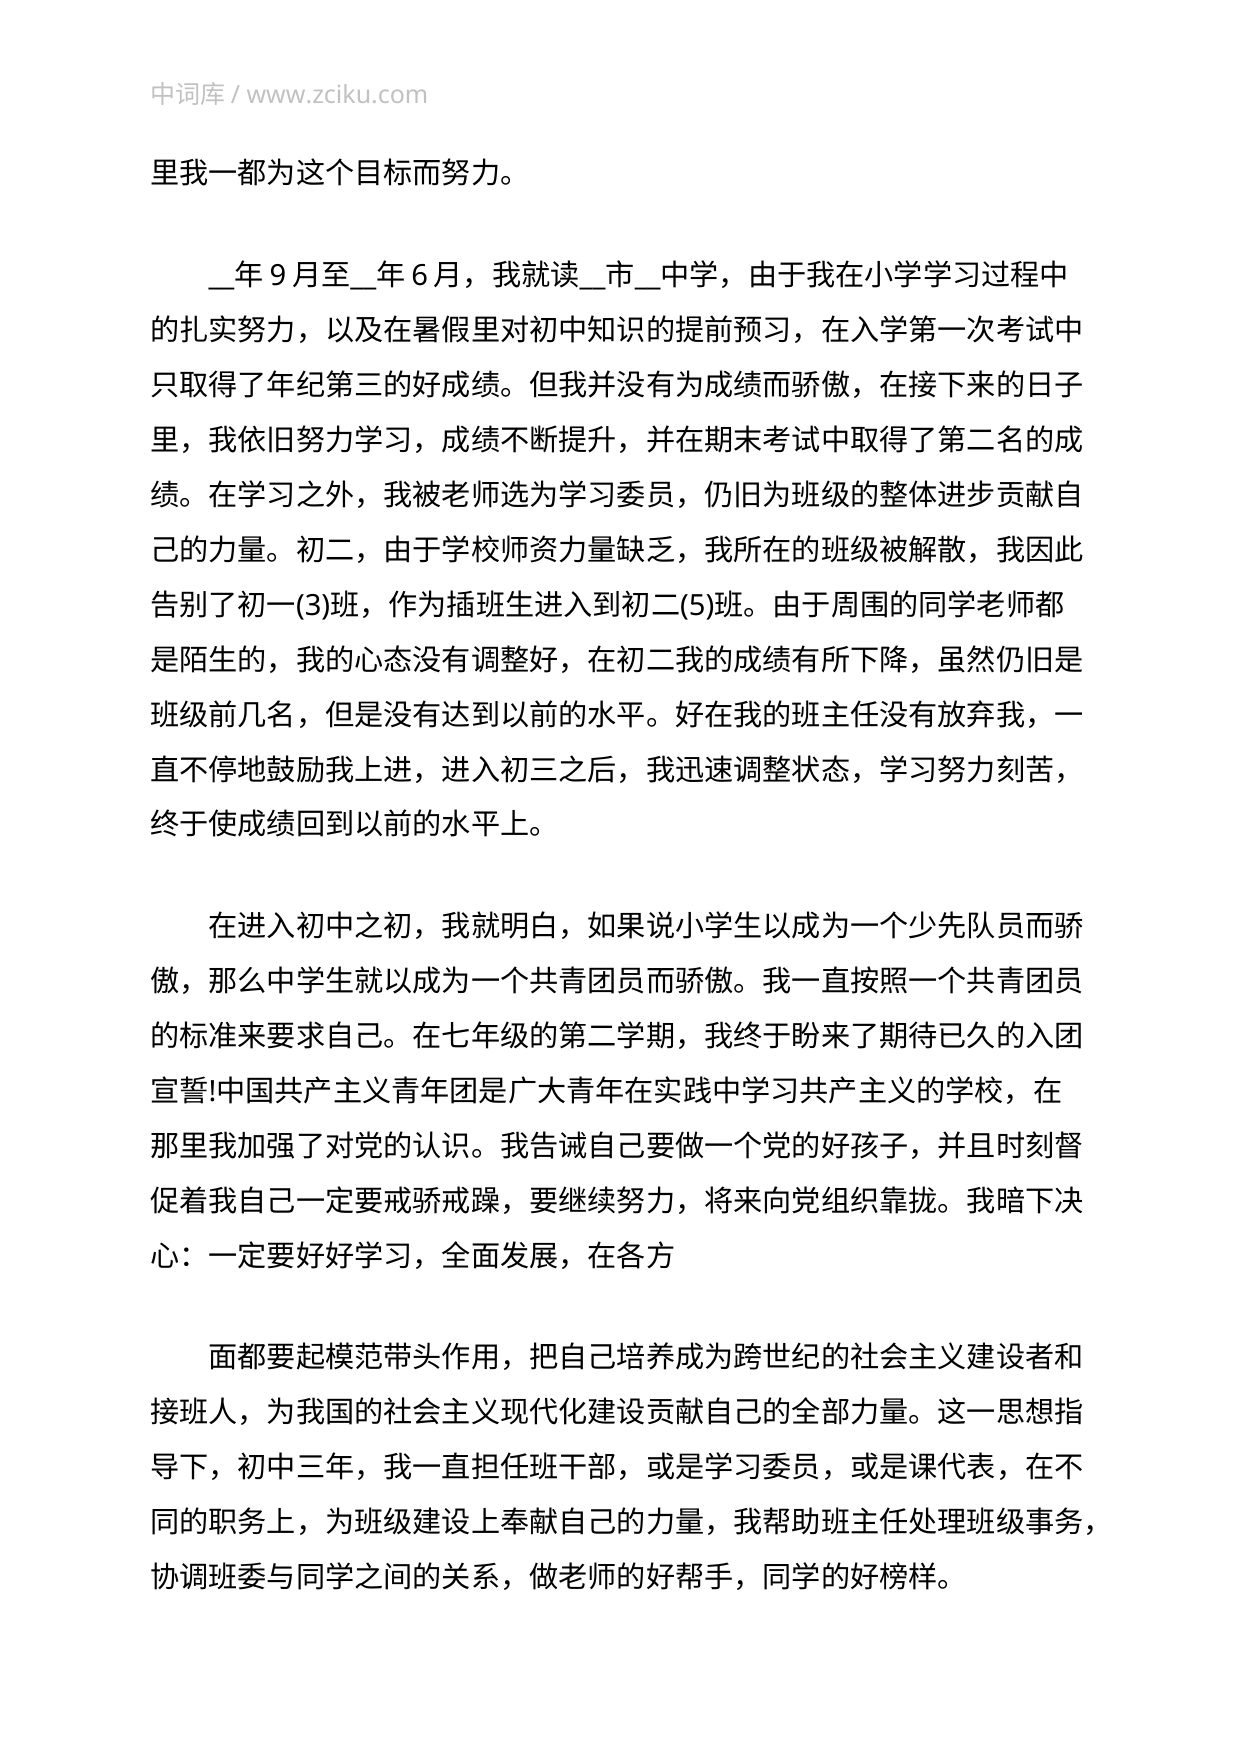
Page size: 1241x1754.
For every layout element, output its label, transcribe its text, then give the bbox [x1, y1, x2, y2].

text 面都要起模范带头作用，把自己培养成为跨世纪的社会主义建设者和接班人，为我国的社会主义现代化建设贡献自己的全部力量。这一思想指导下，初中三年，我一直担任班干部，或是学习委员，或是课代表，在不同的职务上，为班级建设上奉献自己的力量，我帮助班主任处理班级事务，协调班委与同学之间的关系，做老师的好帮手，同学的好榜样。 [150, 1334, 1090, 1596]
text __年9月至__年6月，我就读__市__中学，由于我在小学学习过程中的扎实努力，以及在暑假里对初中知识的提前预习，在入学第一次考试中只取得了年纪第三的好成绩。但我并没有为成绩而骄傲，在接下来的日子里，我依旧努力学习，成绩不断提升，并在期末考试中取得了第二名的成绩。在学习之外，我被老师选为学习委员，仍旧为班级的整体进步贡献自己的力量。初二，由于学校师资力量缺乏，我所在的班级被解散，我因此告别了初一(3)班，作为插班生进入到初二(5)班。由于周围的同学老师都是陌生的，我的心态没有调整好，在初二我的成绩有所下降，虽然仍旧是班级前几名，但是没有达到以前的水平。好在我的班主任没有放弃我，一直不停地鼓励我上进，进入初三之后，我迅速调整状态，学习努力刻苦，终于使成绩回到以前的水平上。 [150, 252, 1090, 843]
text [150, 150, 1090, 192]
text 在进入初中之初，我就明白，如果说小学生以成为一个少先队员而骄傲，那么中学生就以成为一个共青团员而骄傲。我一直按照一个共青团员的标准来要求自己。在七年级的第二学期，我终于盼来了期待已久的入团宣誓!中国共产主义青年团是广大青年在实践中学习共产主义的学校，在那里我加强了对党的认识。我告诫自己要做一个党的好孩子，并且时刻督促着我自己一定要戒骄戒躁，要继续努力，将来向党组织靠拢。我暗下决心：一定要好好学习，全面发展，在各方 [150, 903, 1090, 1274]
